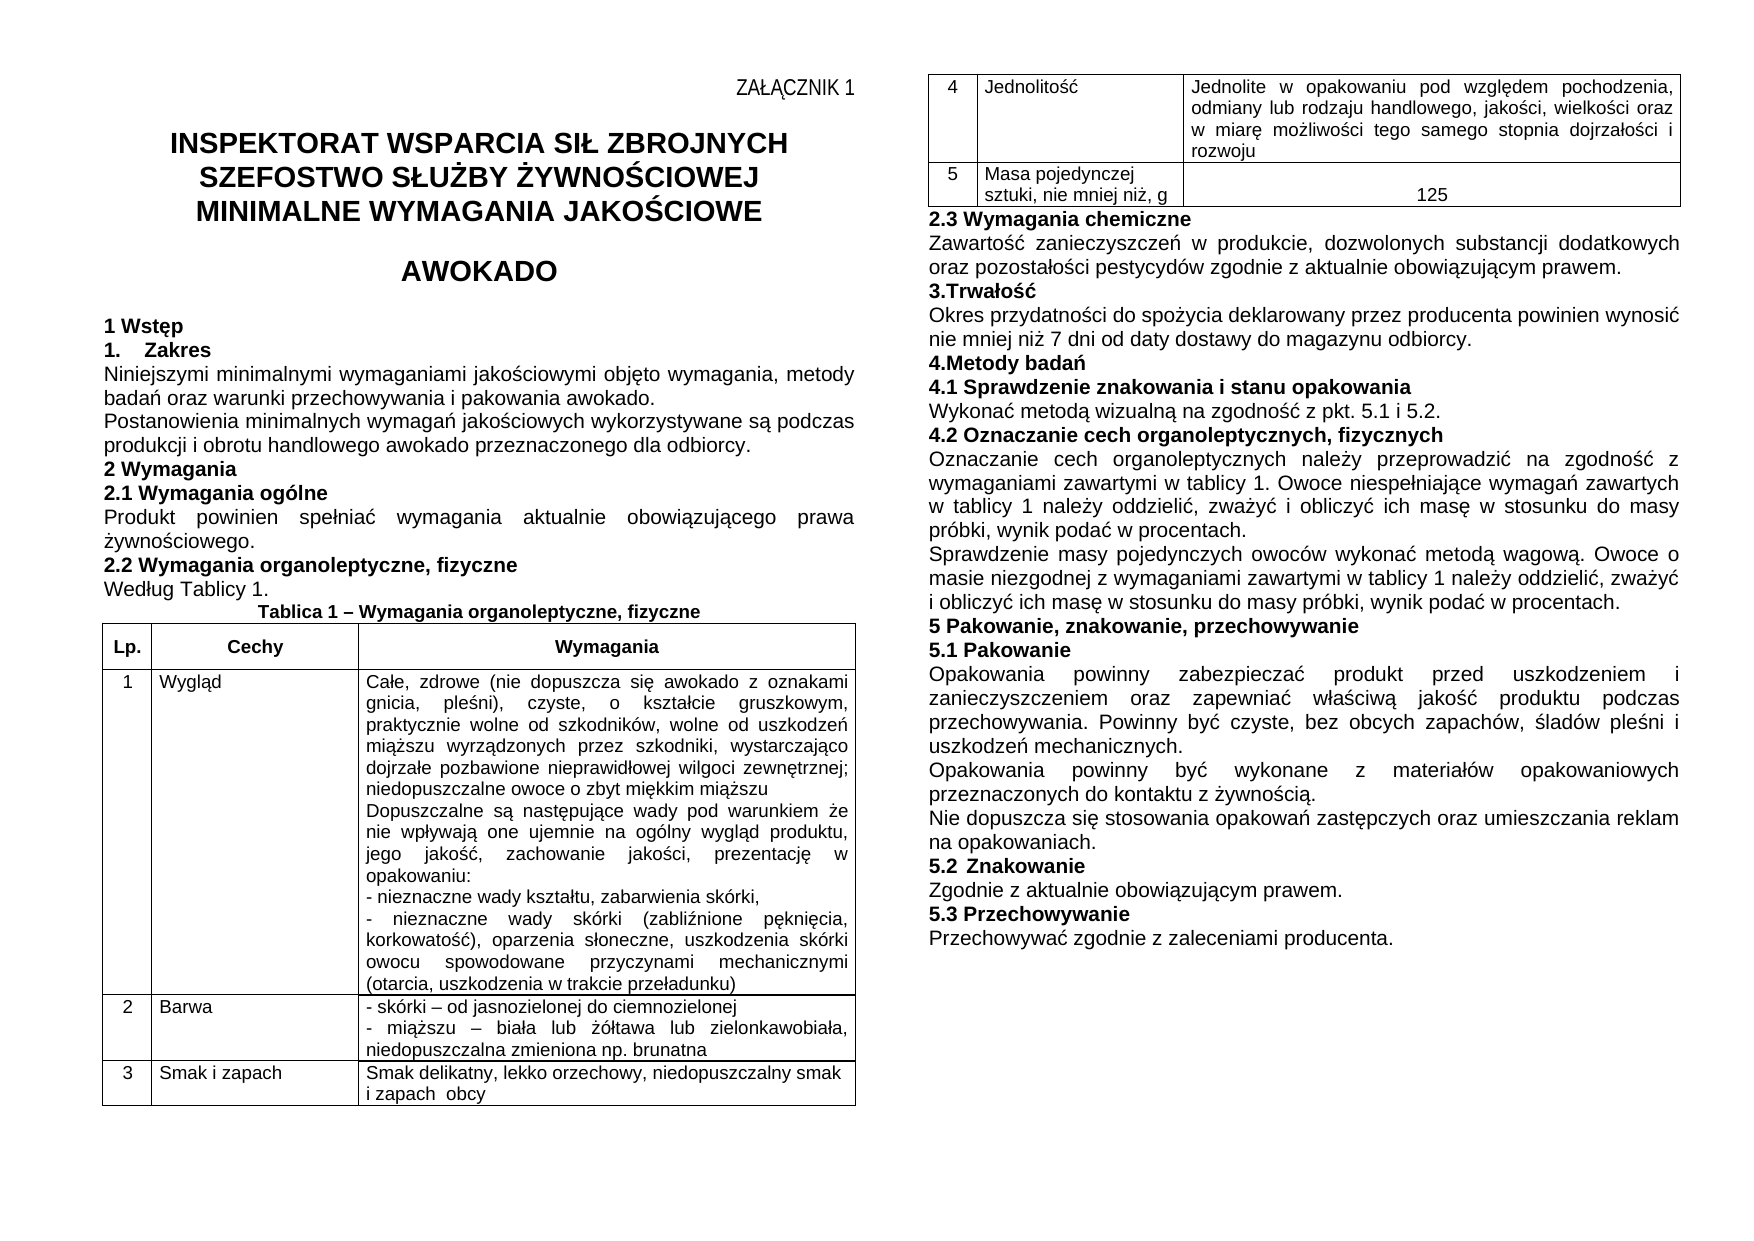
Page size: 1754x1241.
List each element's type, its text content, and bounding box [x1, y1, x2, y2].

table_cell Jednolite w opakowaniu pod względem pochodzenia, odmiany lub rodzaju handlowego, jakości, wielkości oraz w miarę możliwości tego samego stopnia dojrzałości i rozwoju [1184, 75, 1680, 162]
table_cell 4 [929, 75, 977, 162]
table_cell Smak delikatny, lekko orzechowy, niedopuszczalny smak i zapach obcy [359, 1062, 855, 1105]
table_header Lp. [103, 624, 151, 669]
table_header Wymagania [359, 624, 855, 669]
text 4.2 Oznaczanie cech organoleptycznych, fizycznych [929, 422, 1680, 446]
table_cell Całe, zdrowe (nie dopuszcza się awokado z oznakami gnicia, pleśni), czyste, o kształcie gruszkowym, praktycznie wolne od szkodników, wolne od uszkodzeń miąższu wyrządzonych przez szkodniki, wystarczająco dojrzałe pozbawione nieprawidłowej wilgoci zewnętrznej; niedopuszczalne owoce o zbyt miękkim miąższu Dopuszczalne są następujące wady pod warunkiem że nie wpływają one ujemnie na ogólny wygląd produktu, jego jakość, zachowanie jakości, prezentację w opakowaniu: - nieznaczne wady kształtu, zabarwienia skórki, - nieznaczne wady skórki (zabliźnione pęknięcia, korkowatość), oparzenia słoneczne, uszkodzenia skórki owocu spowodowane przyczynami mechanicznymi (otarcia, uszkodzenia w trakcie przeładunku) [359, 670, 855, 994]
text 1 Wstęp [103, 313, 855, 337]
text Nie dopuszcza się stosowania opakowań zastępczych oraz umieszczania reklam na opakowaniach. [929, 806, 1680, 854]
table_header Cechy [152, 624, 358, 669]
text Postanowienia minimalnych wymagań jakościowych wykorzystywane są podczas produkcji i obrotu handlowego awokado przeznaczonego dla odbiorcy. [103, 409, 855, 457]
text 2.2 Wymagania organoleptyczne, fizyczne [103, 553, 855, 577]
text Okres przydatności do spożycia deklarowany przez producenta powinien wynosić nie mniej niż 7 dni od daty dostawy do magazynu odbiorcy. [929, 303, 1680, 351]
text 4.1 Sprawdzenie znakowania i stanu opakowania [929, 374, 1680, 398]
list Znakowanie [929, 854, 1680, 878]
text Sprawdzenie masy pojedynczych owoców wykonać metodą wagową. Owoce o masie niezgodnej z wymaganiami zawartymi w tablicy 1 należy oddzielić, zważyć i obliczyć ich masę w stosunku do masy próbki, wynik podać w procentach. [929, 542, 1680, 614]
text 2.3 Wymagania chemiczne [929, 207, 1680, 231]
table_cell 125 [1184, 163, 1680, 206]
text Niniejszymi minimalnymi wymaganiami jakościowymi objęto wymagania, metody badań oraz warunki przechowywania i pakowania awokado. [103, 361, 855, 409]
text 5 Pakowanie, znakowanie, przechowywanie [929, 614, 1680, 638]
text Oznaczanie cech organoleptycznych należy przeprowadzić na zgodność z wymaganiami zawartymi w tablicy 1. Owoce niespełniające wymagań zawartych w tablicy 1 należy oddzielić, zważyć i obliczyć ich masę w stosunku do masy próbki, wynik podać w procentach. [929, 446, 1680, 542]
text Przechowywać zgodnie z zaleceniami producenta. [929, 926, 1680, 949]
table_cell - skórki – od jasnozielonej do ciemnozielonej - miąższu – biała lub żółtawa lub zielonkawobiała, niedopuszczalna zmieniona np. brunatna [359, 996, 855, 1060]
table_cell Masa pojedynczej sztuki, nie mniej niż, g [978, 163, 1183, 206]
text minimalne wymagania jakościowe [103, 194, 855, 227]
text 2.1 Wymagania ogólne [103, 481, 855, 505]
table_cell 2 [103, 995, 151, 1060]
table_cell Wygląd [152, 670, 358, 994]
text 5.3 Przechowywanie [929, 902, 1680, 926]
text ZAŁĄCZNIK 1 [103, 74, 855, 100]
text Według Tablicy 1. [103, 577, 855, 601]
text Wykonać metodą wizualną na zgodność z pkt. 5.1 i 5.2. [929, 398, 1680, 422]
list Zakres [103, 337, 855, 361]
text 5.1 Pakowanie [929, 638, 1680, 662]
text 4.Metody badań [929, 351, 1680, 374]
text Opakowania powinny zabezpieczać produkt przed uszkodzeniem i zanieczyszczeniem oraz zapewniać właściwą jakość produktu podczas przechowywania. Powinny być czyste, bez obcych zapachów, śladów pleśni i uszkodzeń mechanicznych. [929, 662, 1680, 758]
text Produkt powinien spełniać wymagania aktualnie obowiązującego prawa żywnościowego. [103, 505, 855, 553]
table_cell Barwa [152, 995, 358, 1060]
text SZEFOSTWO SŁUŻBY ŻYWNOŚCIOWEJ [103, 160, 855, 194]
text 3.Trwałość [929, 279, 1680, 303]
text Opakowania powinny być wykonane z materiałów opakowaniowych przeznaczonych do kontaktu z żywnością. [929, 758, 1680, 806]
table_cell Jednolitość [978, 75, 1183, 162]
table_cell 5 [929, 163, 977, 206]
table_cell Smak i zapach [152, 1061, 358, 1105]
text Zawartość zanieczyszczeń w produkcie, dozwolonych substancji dodatkowych oraz pozostałości pestycydów zgodnie z aktualnie obowiązującym prawem. [929, 231, 1680, 279]
table_cell 1 [103, 670, 151, 994]
text awokado [103, 253, 855, 287]
text INSPEKTORAT WSPARCIA SIŁ ZBROJNYCH [103, 127, 855, 160]
table_cell 3 [103, 1061, 151, 1105]
text Zgodnie z aktualnie obowiązującym prawem. [929, 878, 1680, 902]
subtitle Tablica 1 – Wymagania organoleptyczne, fizyczne [103, 601, 855, 622]
text 2 Wymagania [103, 457, 855, 481]
